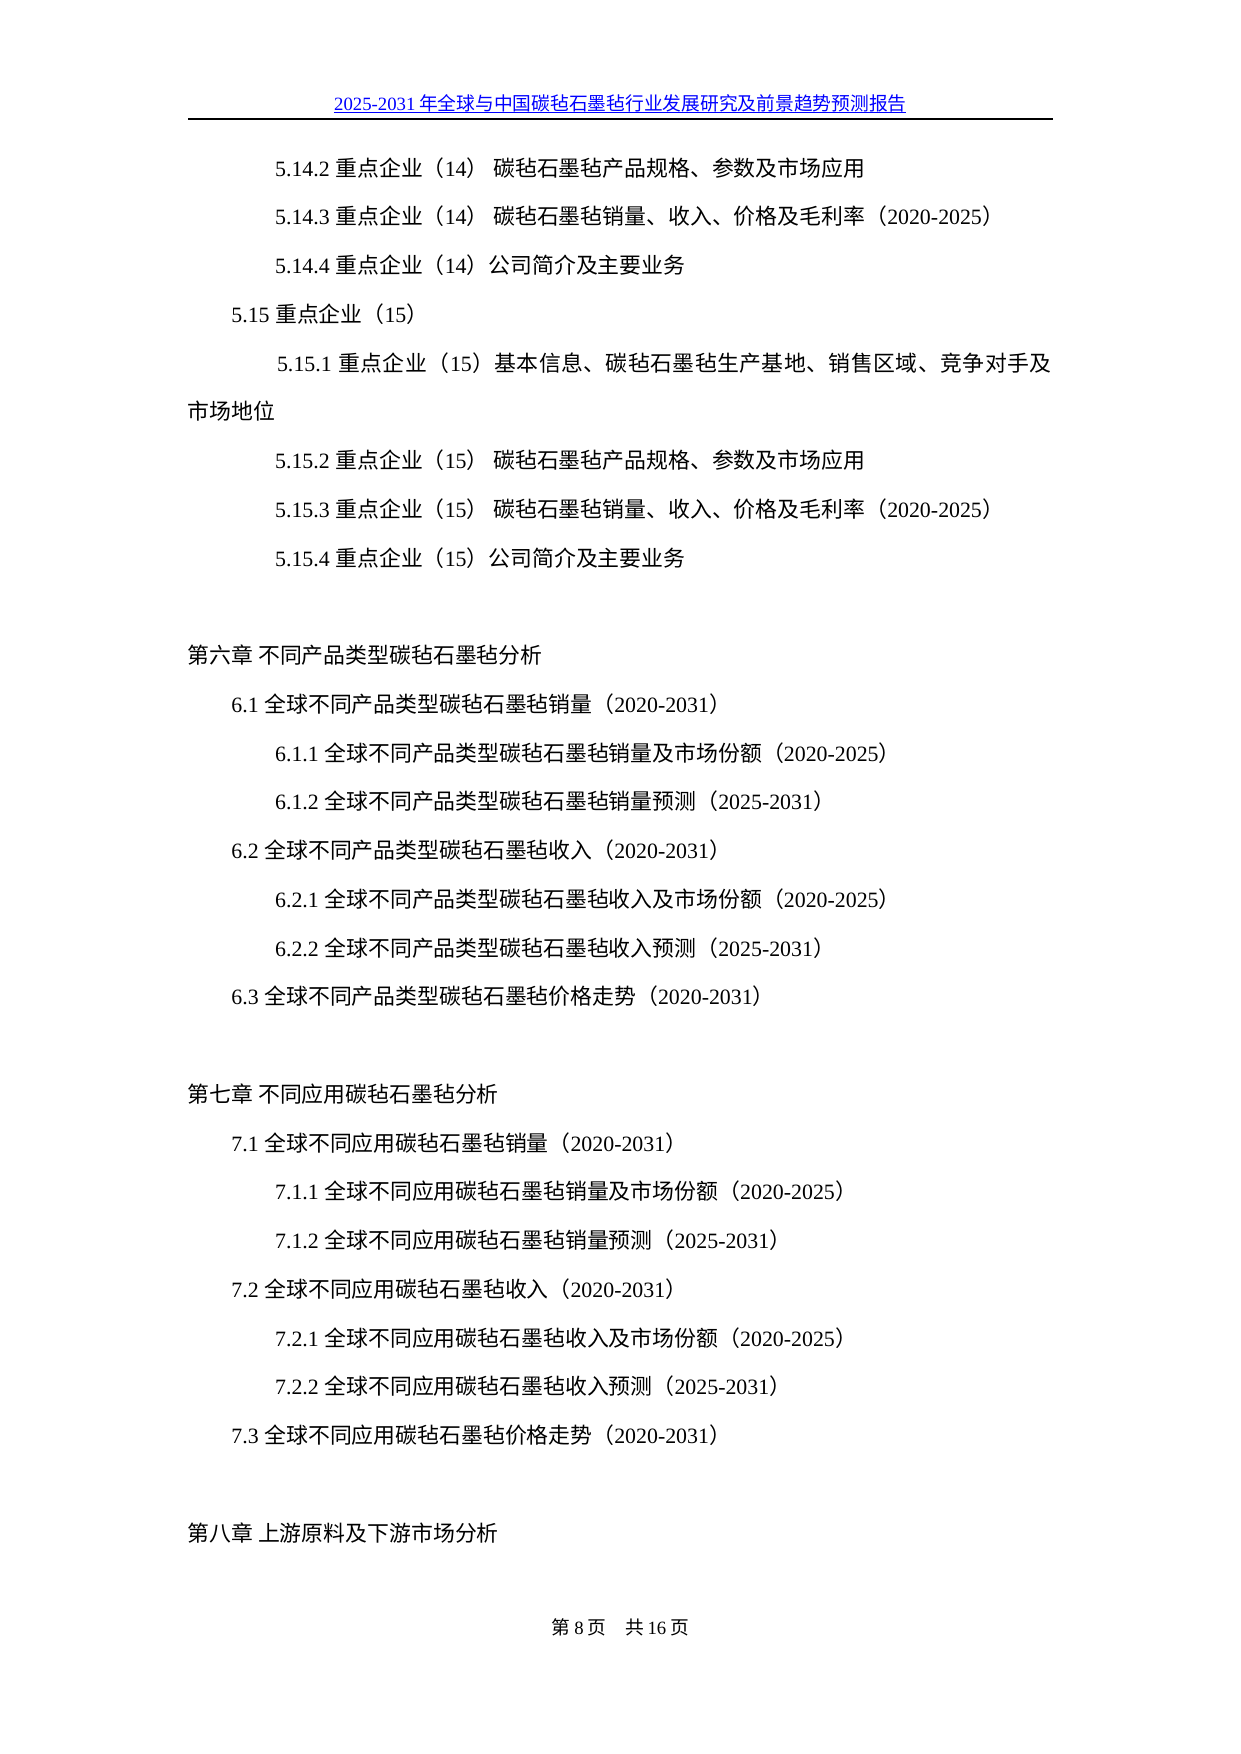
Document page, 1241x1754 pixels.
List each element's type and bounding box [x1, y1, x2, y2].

text [187, 150, 1053, 1548]
